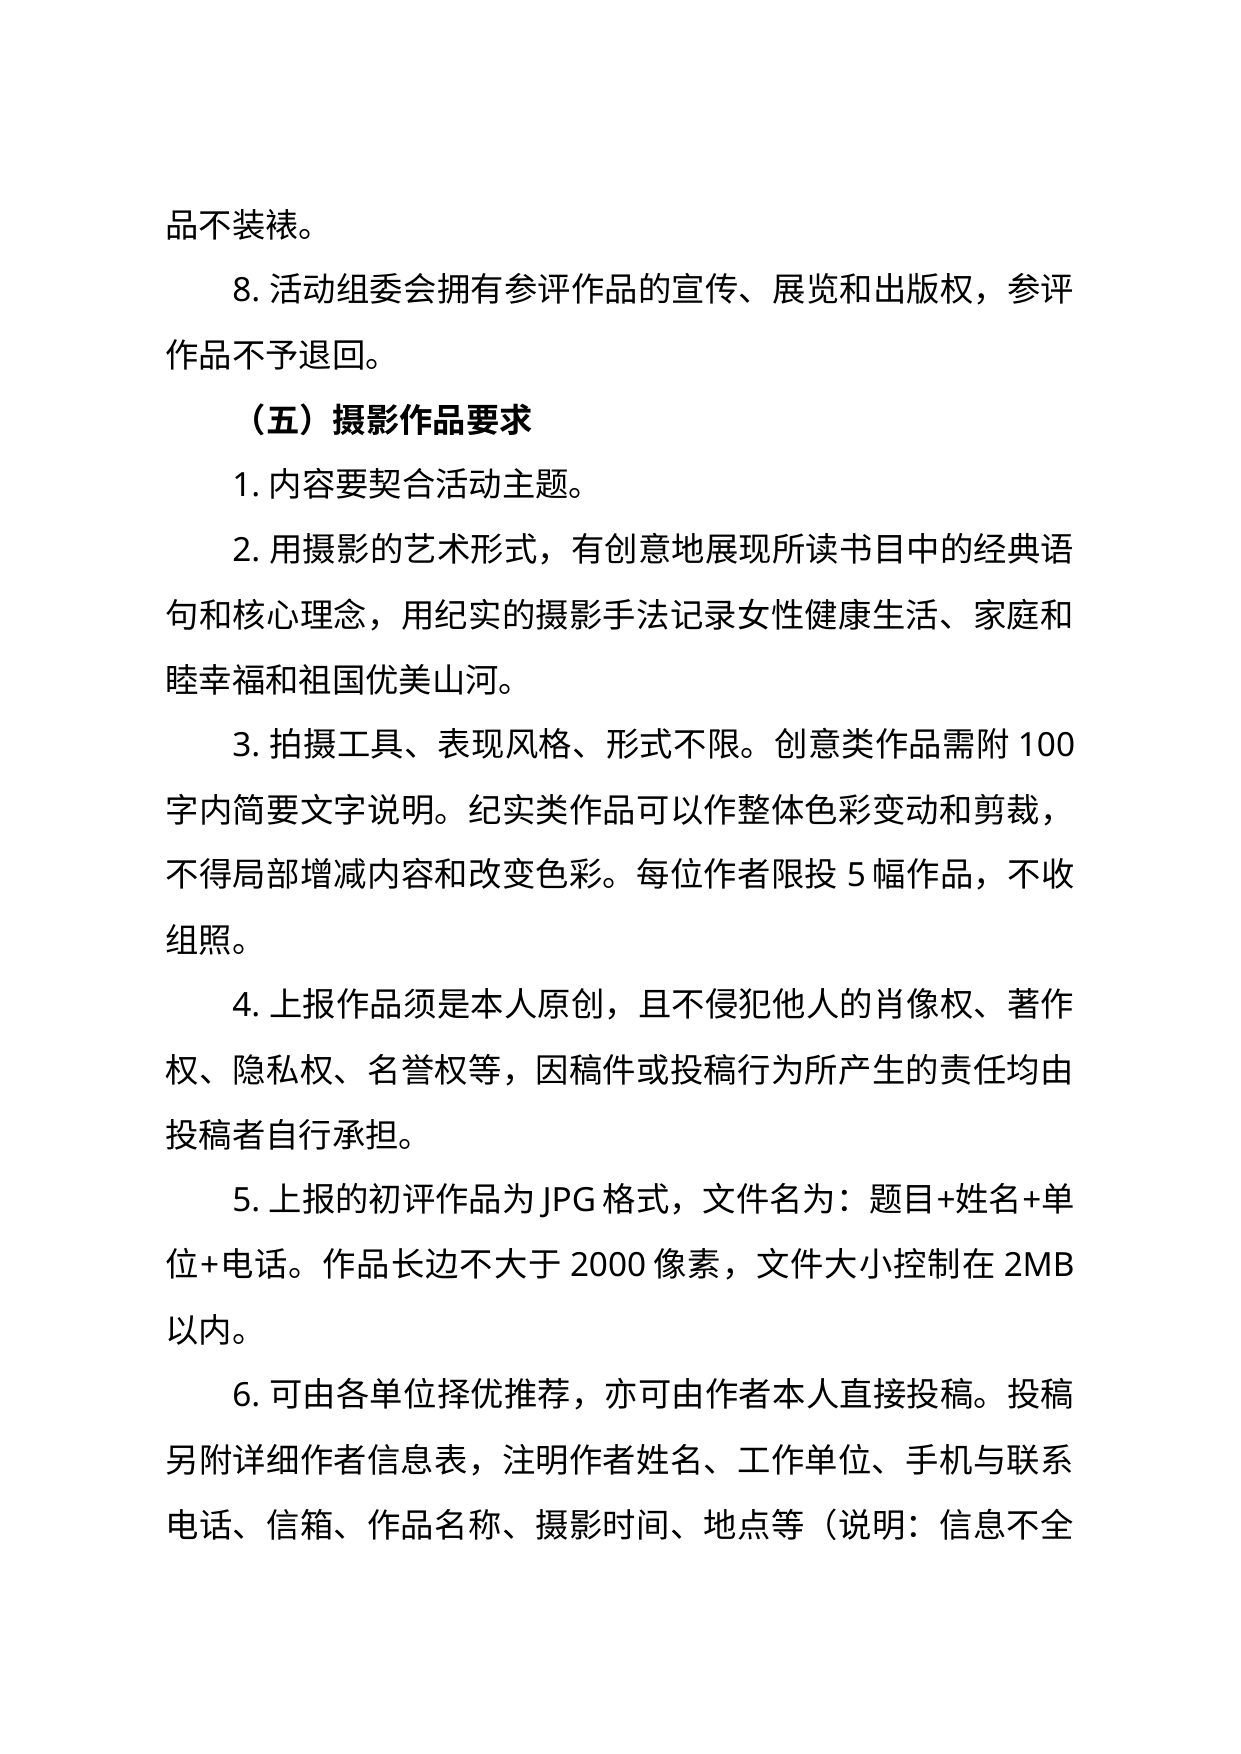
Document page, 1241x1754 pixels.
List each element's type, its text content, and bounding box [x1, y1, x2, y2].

text （五）摄影作品要求 [165, 385, 1075, 450]
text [165, 1360, 1075, 1555]
text 4. 上报作品须是本人原创，且不侵犯他人的肖像权、著作权、隐私权、名誉权等，因稿件或投稿行为所产生的责任均由投稿者自行承担。 [165, 970, 1075, 1165]
text 2. 用摄影的艺术形式，有创意地展现所读书目中的经典语句和核心理念，用纪实的摄影手法记录女性健康生活、家庭和睦幸福和祖国优美山河。 [165, 515, 1075, 710]
text 5. 上报的初评作品为JPG格式，文件名为：题目+姓名+单位+电话。作品长边不大于2000像素，文件大小控制在2MB以内。 [165, 1165, 1075, 1360]
text 8. 活动组委会拥有参评作品的宣传、展览和出版权，参评作品不予退回。 [165, 255, 1075, 385]
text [165, 190, 1075, 255]
text 1. 内容要契合活动主题。 [165, 450, 1075, 515]
text 3. 拍摄工具、表现风格、形式不限。创意类作品需附100字内简要文字说明。纪实类作品可以作整体色彩变动和剪裁，不得局部增减内容和改变色彩。每位作者限投5幅作品，不收组照。 [165, 710, 1075, 970]
